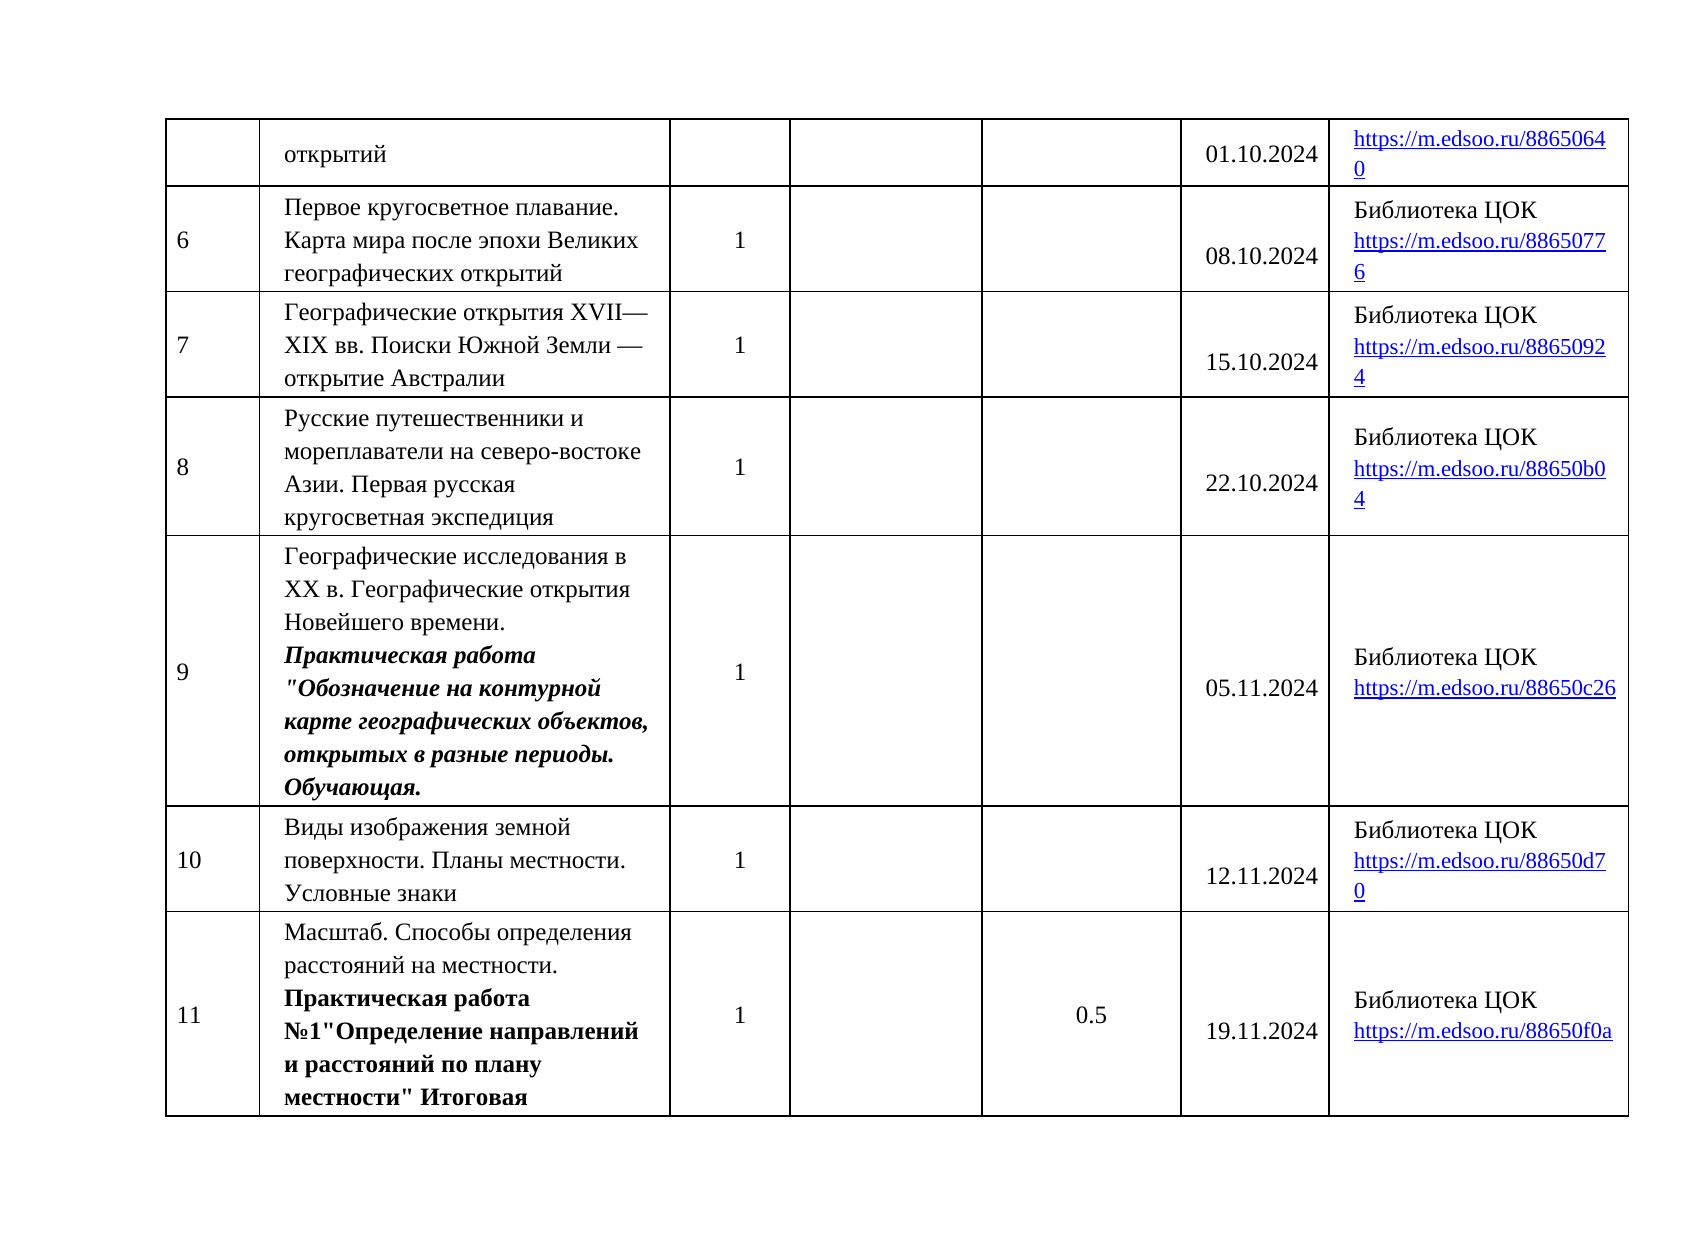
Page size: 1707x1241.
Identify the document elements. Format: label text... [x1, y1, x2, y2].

table_cell Библиотека ЦОК https://m.edsoo.ru/88650c26 [1330, 536, 1628, 805]
table_cell 1 [671, 536, 789, 805]
table_cell [983, 292, 1180, 396]
table_cell [791, 120, 981, 185]
table_cell 6 [167, 187, 259, 291]
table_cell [1330, 120, 1628, 185]
table_cell 08.10.2024 [1182, 187, 1328, 291]
table_cell Масштаб. Способы определения расстояний на местности. Практическая работа №1"Определение направлений и расстояний по плану местности" Итоговая [260, 912, 669, 1115]
table_cell 1 [671, 912, 789, 1115]
table_cell 5 [167, 120, 259, 185]
table_cell 11 [167, 912, 259, 1115]
table_cell [983, 398, 1180, 534]
table_cell Библиотека ЦОК https://m.edsoo.ru/88650f0a [1330, 912, 1628, 1115]
table_cell Русские путешественники и мореплаватели на северо-востоке Азии. Первая русская кругосветная экспедиция [260, 398, 669, 534]
table_cell [791, 187, 981, 291]
table_cell 12.11.2024 [1182, 807, 1328, 911]
table_cell [791, 398, 981, 534]
table_cell [983, 120, 1180, 185]
table_cell Первое кругосветное плавание. Карта мира после эпохи Великих географических открытий [260, 187, 669, 291]
table_cell 01.10.2024 [1182, 120, 1328, 185]
table_cell Географические открытия XVII—XIX вв. Поиски Южной Земли — открытие Австралии [260, 292, 669, 396]
table_cell [983, 807, 1180, 911]
table_cell 1 [671, 292, 789, 396]
table_cell 22.10.2024 [1182, 398, 1328, 534]
table_cell 15.10.2024 [1182, 292, 1328, 396]
table_cell [791, 536, 981, 805]
table_cell 10 [167, 807, 259, 911]
table_cell Библиотека ЦОК https://m.edsoo.ru/88650b04 [1330, 398, 1628, 534]
table_cell 9 [167, 536, 259, 805]
table_cell Библиотека ЦОК https://m.edsoo.ru/88650d70 [1330, 807, 1628, 911]
table_cell 0.5 [983, 912, 1180, 1115]
table_cell 19.11.2024 [1182, 912, 1328, 1115]
table_cell [791, 292, 981, 396]
table_cell Библиотека ЦОК https://m.edsoo.ru/88650776 [1330, 187, 1628, 291]
table_cell 1 [671, 807, 789, 911]
table_cell [983, 187, 1180, 291]
table_cell Географические исследования в ХХ в. Географические открытия Новейшего времени. Практическая работа "Обозначение на контурной карте географических объектов, открытых в разные периоды. Обучающая. [260, 536, 669, 805]
table_cell 1 [671, 120, 789, 185]
table_cell 7 [167, 292, 259, 396]
table_cell 1 [671, 398, 789, 534]
table_cell [791, 912, 981, 1115]
table_cell Библиотека ЦОК https://m.edsoo.ru/88650924 [1330, 292, 1628, 396]
table_cell 1 [671, 187, 789, 291]
table_cell [791, 807, 981, 911]
table_cell 05.11.2024 [1182, 536, 1328, 805]
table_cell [260, 120, 669, 185]
table_cell [983, 536, 1180, 805]
table_cell Виды изображения земной поверхности. Планы местности. Условные знаки [260, 807, 669, 911]
table_cell 8 [167, 398, 259, 534]
